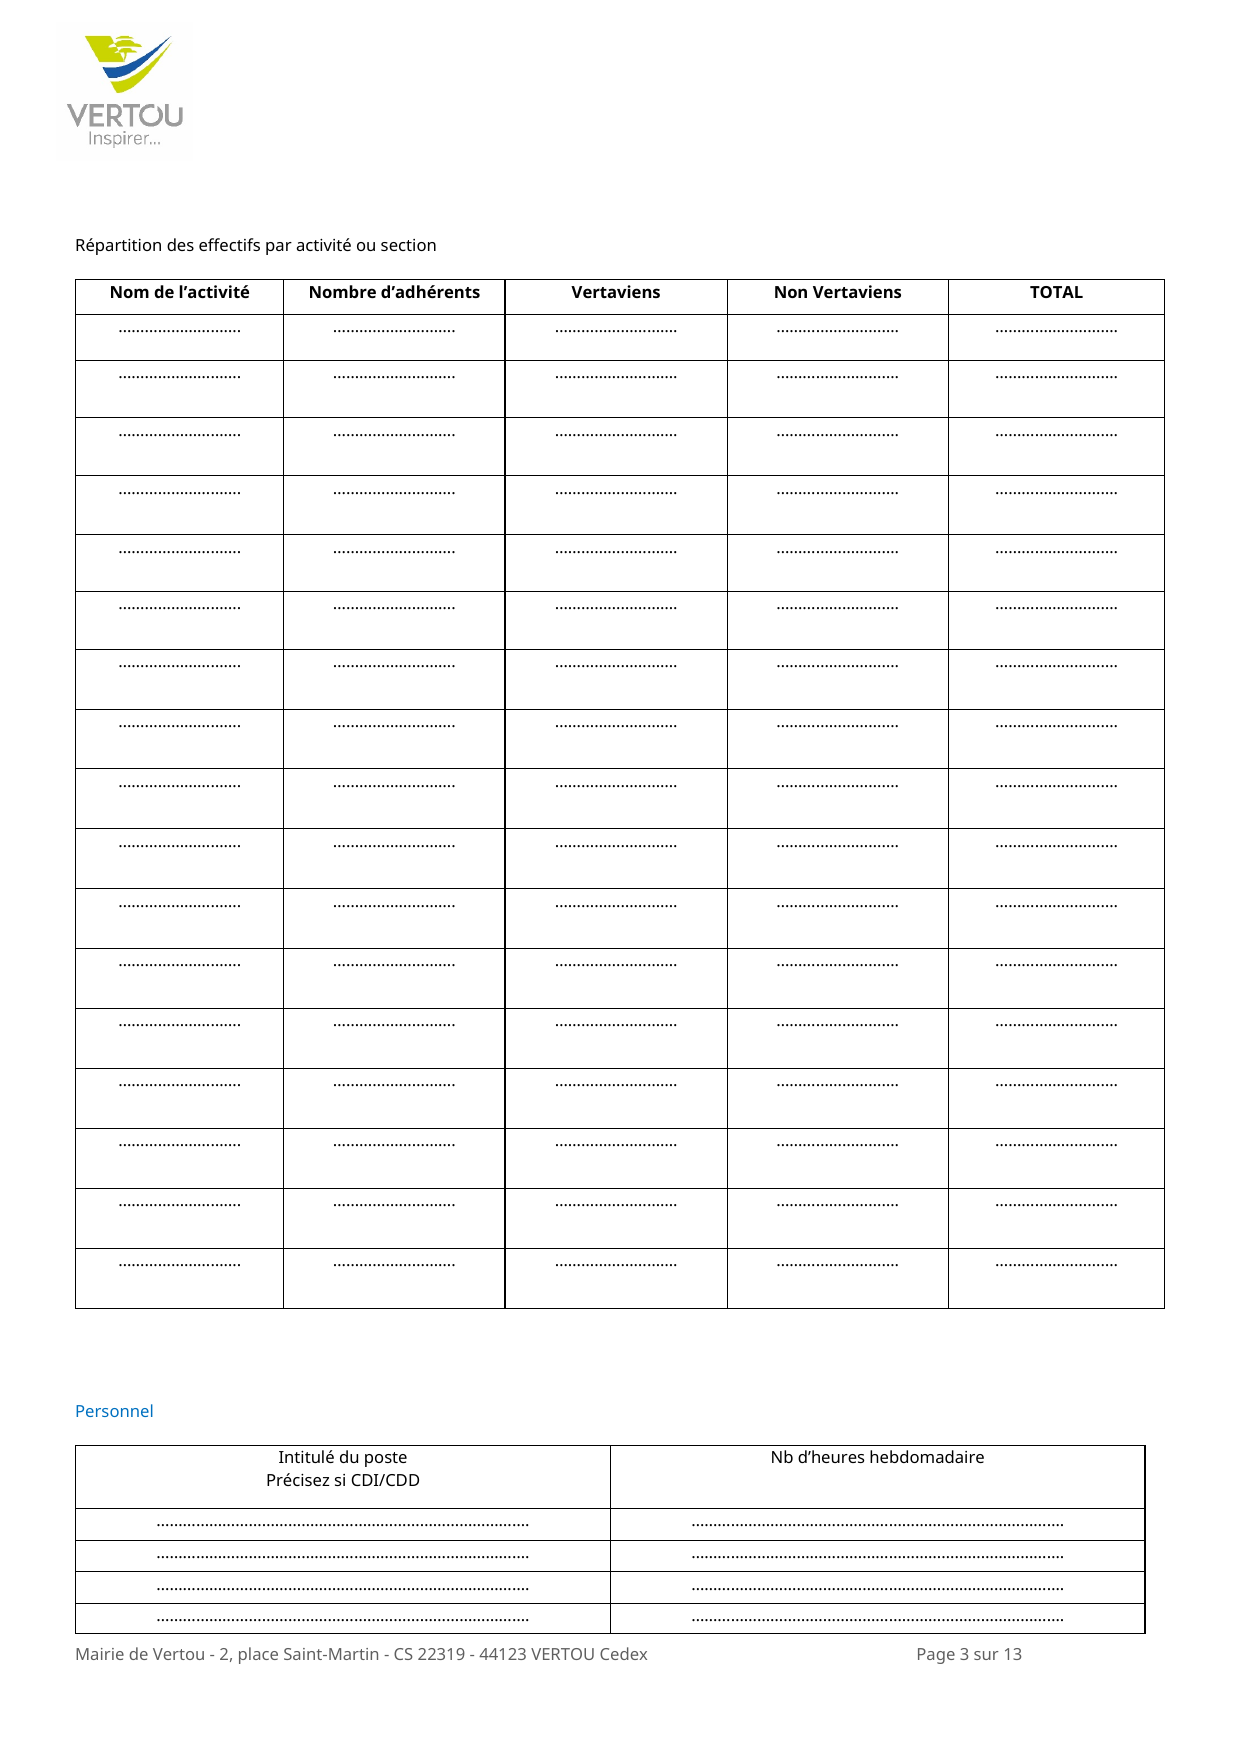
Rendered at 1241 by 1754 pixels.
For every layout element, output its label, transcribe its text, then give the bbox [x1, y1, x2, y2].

table_cell ………………………. [949, 361, 1164, 417]
table_cell ………………………. [76, 418, 283, 475]
table_cell ………………………. [76, 535, 283, 591]
table_cell ………………………. [284, 1069, 504, 1128]
table_cell ………………………. [728, 592, 948, 648]
table_cell ………………………. [284, 1129, 504, 1188]
table_cell ………………………. [949, 535, 1164, 591]
table_cell ………………………. [728, 1189, 948, 1247]
table_cell ………………………. [728, 1009, 948, 1068]
table_cell ………………………. [506, 476, 727, 534]
table_cell ………………………. [506, 710, 727, 768]
table_cell ………………………. [76, 1129, 283, 1188]
table_cell ………………………. [506, 1249, 727, 1307]
table_cell ………………………. [76, 710, 283, 768]
table_cell ………………………. [76, 1249, 283, 1307]
table_cell ………………………. [728, 1129, 948, 1188]
table_cell ………………………. [506, 829, 727, 888]
table_cell ………………………. [728, 476, 948, 534]
table_cell ………………………. [728, 650, 948, 708]
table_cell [611, 1604, 1144, 1633]
table_cell ………………………. [949, 829, 1164, 888]
table_cell ………………………. [76, 1009, 283, 1068]
table_cell ………………………. [728, 1069, 948, 1128]
table_cell ………………………. [284, 769, 504, 828]
table_cell ………………………. [949, 592, 1164, 648]
table_cell ………………………. [949, 949, 1164, 1008]
table_cell ………………………. [728, 418, 948, 475]
text Personnel [75, 1399, 1165, 1422]
table_cell ………………………. [284, 315, 504, 360]
table_cell ………………………. [284, 650, 504, 708]
table_cell ………………………. [284, 1009, 504, 1068]
table_cell ………………………. [949, 476, 1164, 534]
table_cell ………………………. [76, 592, 283, 648]
table_cell ………………………. [949, 1189, 1164, 1247]
table_cell ………………………. [284, 418, 504, 475]
table_cell ………………………. [506, 535, 727, 591]
table_cell ………………………. [284, 829, 504, 888]
table_cell ………………………. [76, 476, 283, 534]
table_cell ………………………. [506, 315, 727, 360]
table_cell ………………………. [506, 418, 727, 475]
table_cell …………………………………………………………………………. [76, 1572, 610, 1603]
table_cell ………………………. [728, 710, 948, 768]
table_header Nom de l’activité [76, 280, 283, 314]
table_cell ………………………. [506, 949, 727, 1008]
table_cell ………………………. [506, 1129, 727, 1188]
table_header Vertaviens [506, 280, 727, 314]
table_cell ………………………. [949, 1129, 1164, 1188]
table_cell ………………………. [76, 315, 283, 360]
table_cell ………………………. [728, 1249, 948, 1307]
table_cell …………………………………………………………………………. [76, 1541, 610, 1571]
table_cell ………………………. [728, 949, 948, 1008]
table_cell ………………………. [728, 535, 948, 591]
table_cell ………………………. [506, 650, 727, 708]
table_cell ………………………. [76, 829, 283, 888]
table_cell ………………………. [949, 1249, 1164, 1307]
table_header Nombre d’adhérents [284, 280, 504, 314]
table_cell ………………………. [284, 361, 504, 417]
table_cell ………………………. [728, 361, 948, 417]
table_cell ………………………. [76, 361, 283, 417]
table_cell ………………………. [949, 710, 1164, 768]
table_cell ………………………. [506, 1189, 727, 1247]
table_cell ………………………. [76, 1189, 283, 1247]
table_cell ………………………. [949, 1069, 1164, 1128]
table_cell ………………………. [949, 315, 1164, 360]
table_cell ………………………. [284, 476, 504, 534]
table_cell ………………………. [284, 535, 504, 591]
table_header TOTAL [949, 280, 1164, 314]
table_cell ………………………. [76, 889, 283, 948]
table_cell …………………………………………………………………………. [611, 1572, 1144, 1603]
table_cell …………………………………………………………………………. [76, 1509, 610, 1539]
table_cell ………………………. [76, 650, 283, 708]
table_header Intitulé du poste Précisez si CDI/CDD [76, 1446, 610, 1508]
table_cell …………………………………………………………………………. [611, 1541, 1144, 1571]
table_header Nb d’heures hebdomadaire [611, 1446, 1144, 1508]
table_cell ………………………. [76, 769, 283, 828]
table_cell ………………………. [506, 592, 727, 648]
table_cell ………………………. [506, 889, 727, 948]
table_cell ………………………. [728, 829, 948, 888]
picture [55, 22, 194, 161]
table_cell ………………………. [284, 949, 504, 1008]
table_cell ………………………. [284, 1249, 504, 1307]
table_cell ………………………. [728, 315, 948, 360]
table_header Non Vertaviens [728, 280, 948, 314]
text Répartition des effectifs par activité ou section [75, 234, 1165, 257]
table_cell ………………………. [728, 769, 948, 828]
table_cell ………………………. [506, 769, 727, 828]
table_cell ………………………. [76, 949, 283, 1008]
table_cell ………………………. [506, 1009, 727, 1068]
table_cell ………………………. [949, 769, 1164, 828]
table_cell …………………………………………………………………………. [611, 1509, 1144, 1539]
table_cell ………………………. [506, 1069, 727, 1128]
table_cell ………………………. [949, 650, 1164, 708]
table_cell ………………………. [284, 710, 504, 768]
table_cell ………………………. [949, 1009, 1164, 1068]
table_cell ………………………. [284, 1189, 504, 1247]
table_cell ………………………. [284, 592, 504, 648]
table_cell ………………………. [728, 889, 948, 948]
table_cell ………………………. [76, 1069, 283, 1128]
table_cell ………………………. [506, 361, 727, 417]
table_cell ………………………. [949, 889, 1164, 948]
table_cell ………………………. [949, 418, 1164, 475]
table_cell ………………………. [284, 889, 504, 948]
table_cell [76, 1604, 610, 1633]
